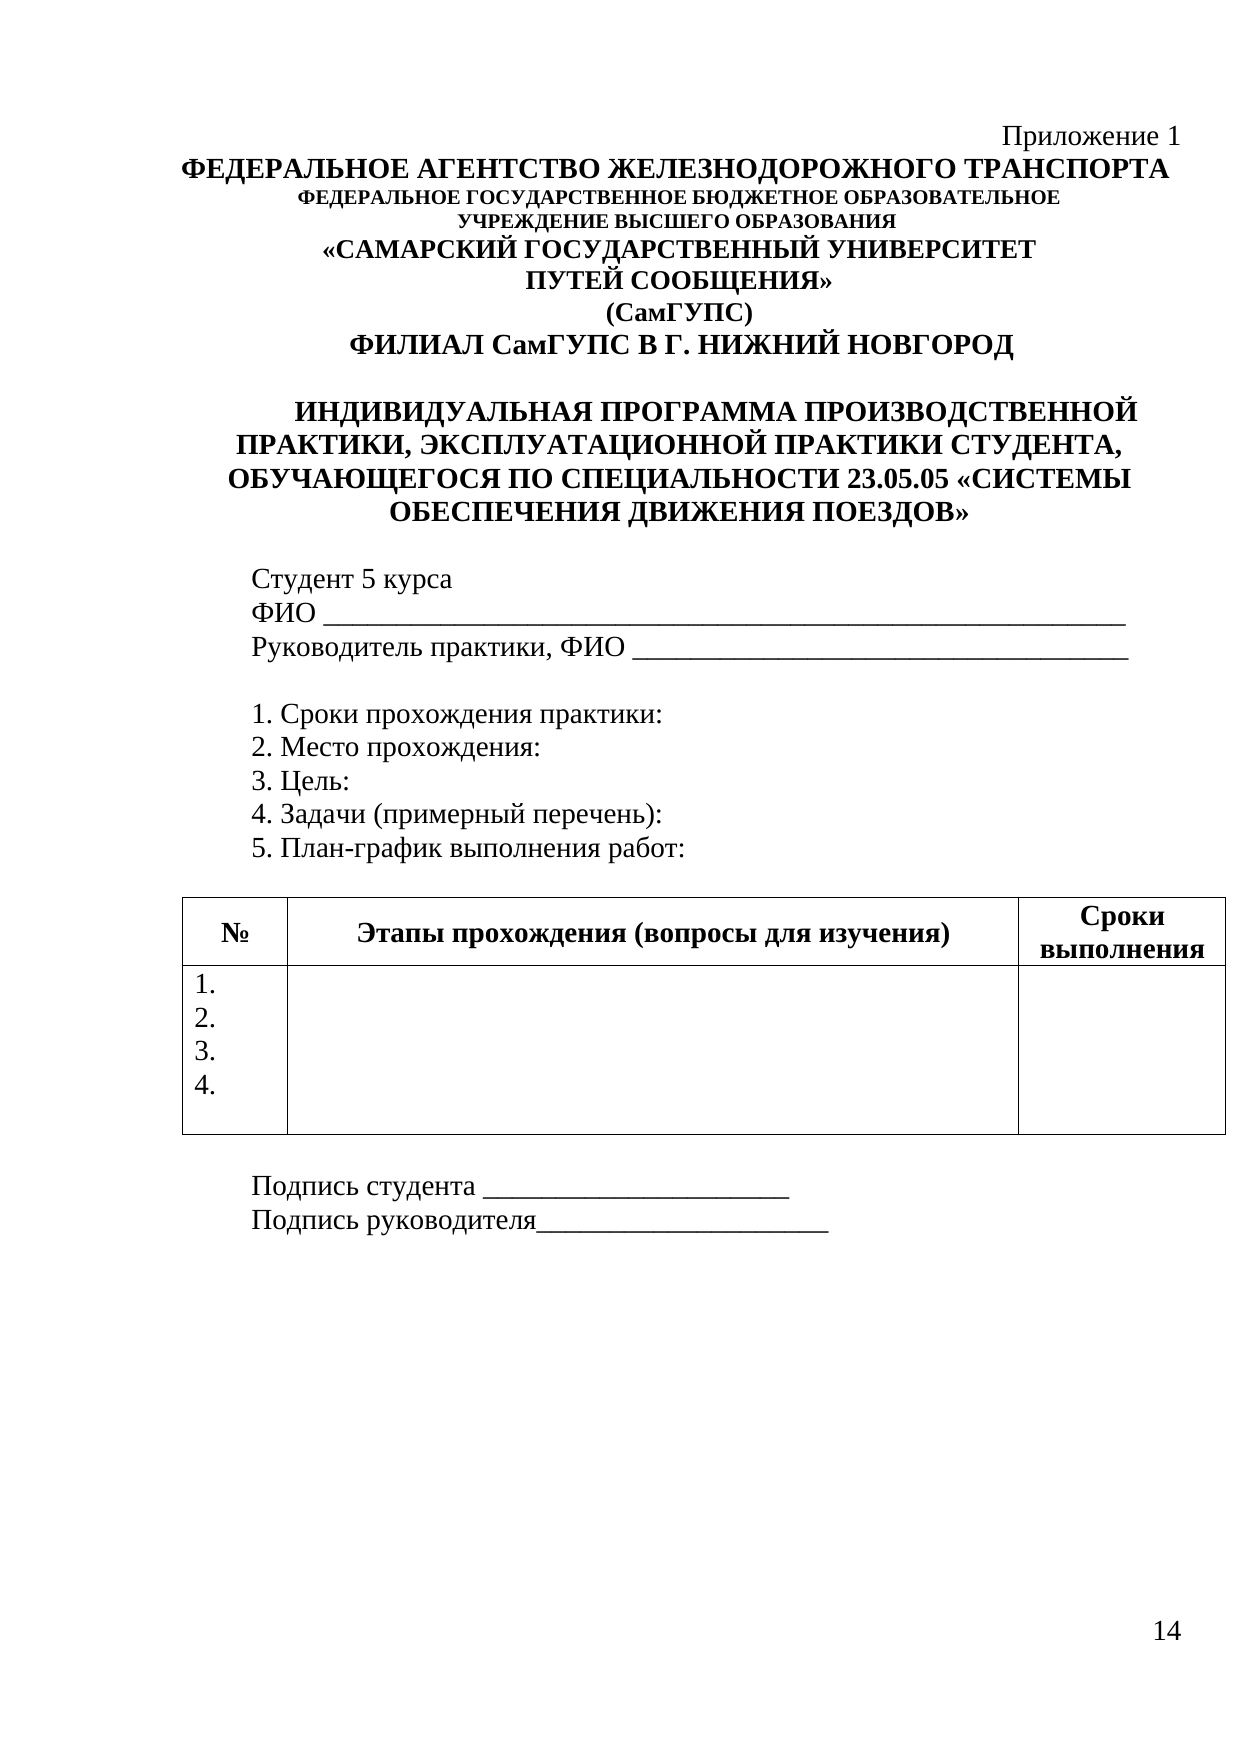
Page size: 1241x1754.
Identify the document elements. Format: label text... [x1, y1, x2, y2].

text ИНДИВИДУАЛЬНАЯ ПРОГРАММА ПРОИЗВОДСТВЕННОЙ ПРАКТИКИ, ЭКСПЛУАТАЦИОННОЙ ПРАКТИКИ СТУДЕНТА, ОБУЧАЮЩЕГОСЯ ПО СПЕЦИАЛЬНОСТИ 23.05.05 «СИСТЕМЫ ОБЕСПЕЧЕНИЯ ДВИЖЕНИЯ ПОЕЗДОВ» [177, 394, 1181, 528]
table_header Этапы прохождения (вопросы для изучения) [288, 898, 1018, 965]
text ФЕДЕРАЛЬНОЕ АГЕНТСТВО ЖЕЛЕЗНОДОРОЖНОГО ТРАНСПОРТА ФЕДЕРАЛЬНОЕ ГОСУДАРСТВЕННОЕ БЮДЖЕТНОЕ ОБРАЗОВАТЕЛЬНОЕ УЧРЕЖДЕНИЕ ВЫСШЕГО ОБРАЗОВАНИЯ «САМАРСКИЙ ГОСУДАРСТВЕННЫЙ УНИВЕРСИТЕТ [177, 152, 1181, 264]
text Руководитель практики, ФИО __________________________________ [177, 629, 1181, 662]
table_header № [183, 898, 287, 965]
text Подпись студента _____________________ [177, 1168, 1181, 1202]
text 3. Цель: [177, 763, 1181, 796]
text ПУТЕЙ СООБЩЕНИЯ» (СамГУПС) [177, 264, 1181, 327]
table_cell 1. 2. 3. 4. [183, 966, 287, 1134]
table_cell [288, 966, 1018, 1134]
text 2. Место прохождения: [177, 729, 1181, 763]
table_header Сроки выполнения [1019, 898, 1225, 965]
text Приложение 1 [177, 118, 1181, 152]
text 5. План-график выполнения работ: [177, 830, 1181, 863]
text Студент 5 курса [177, 562, 1181, 595]
text ФИЛИАЛ СамГУПС В Г. НИЖНИЙ НОВГОРОД [177, 327, 1127, 360]
text 4. Задачи (примерный перечень): [177, 796, 1181, 830]
text ФИО _______________________________________________________ [177, 595, 1181, 629]
text 1. Сроки прохождения практики: [177, 696, 1181, 729]
table_cell [1019, 966, 1225, 1134]
text Подпись руководителя____________________ [177, 1202, 1181, 1236]
